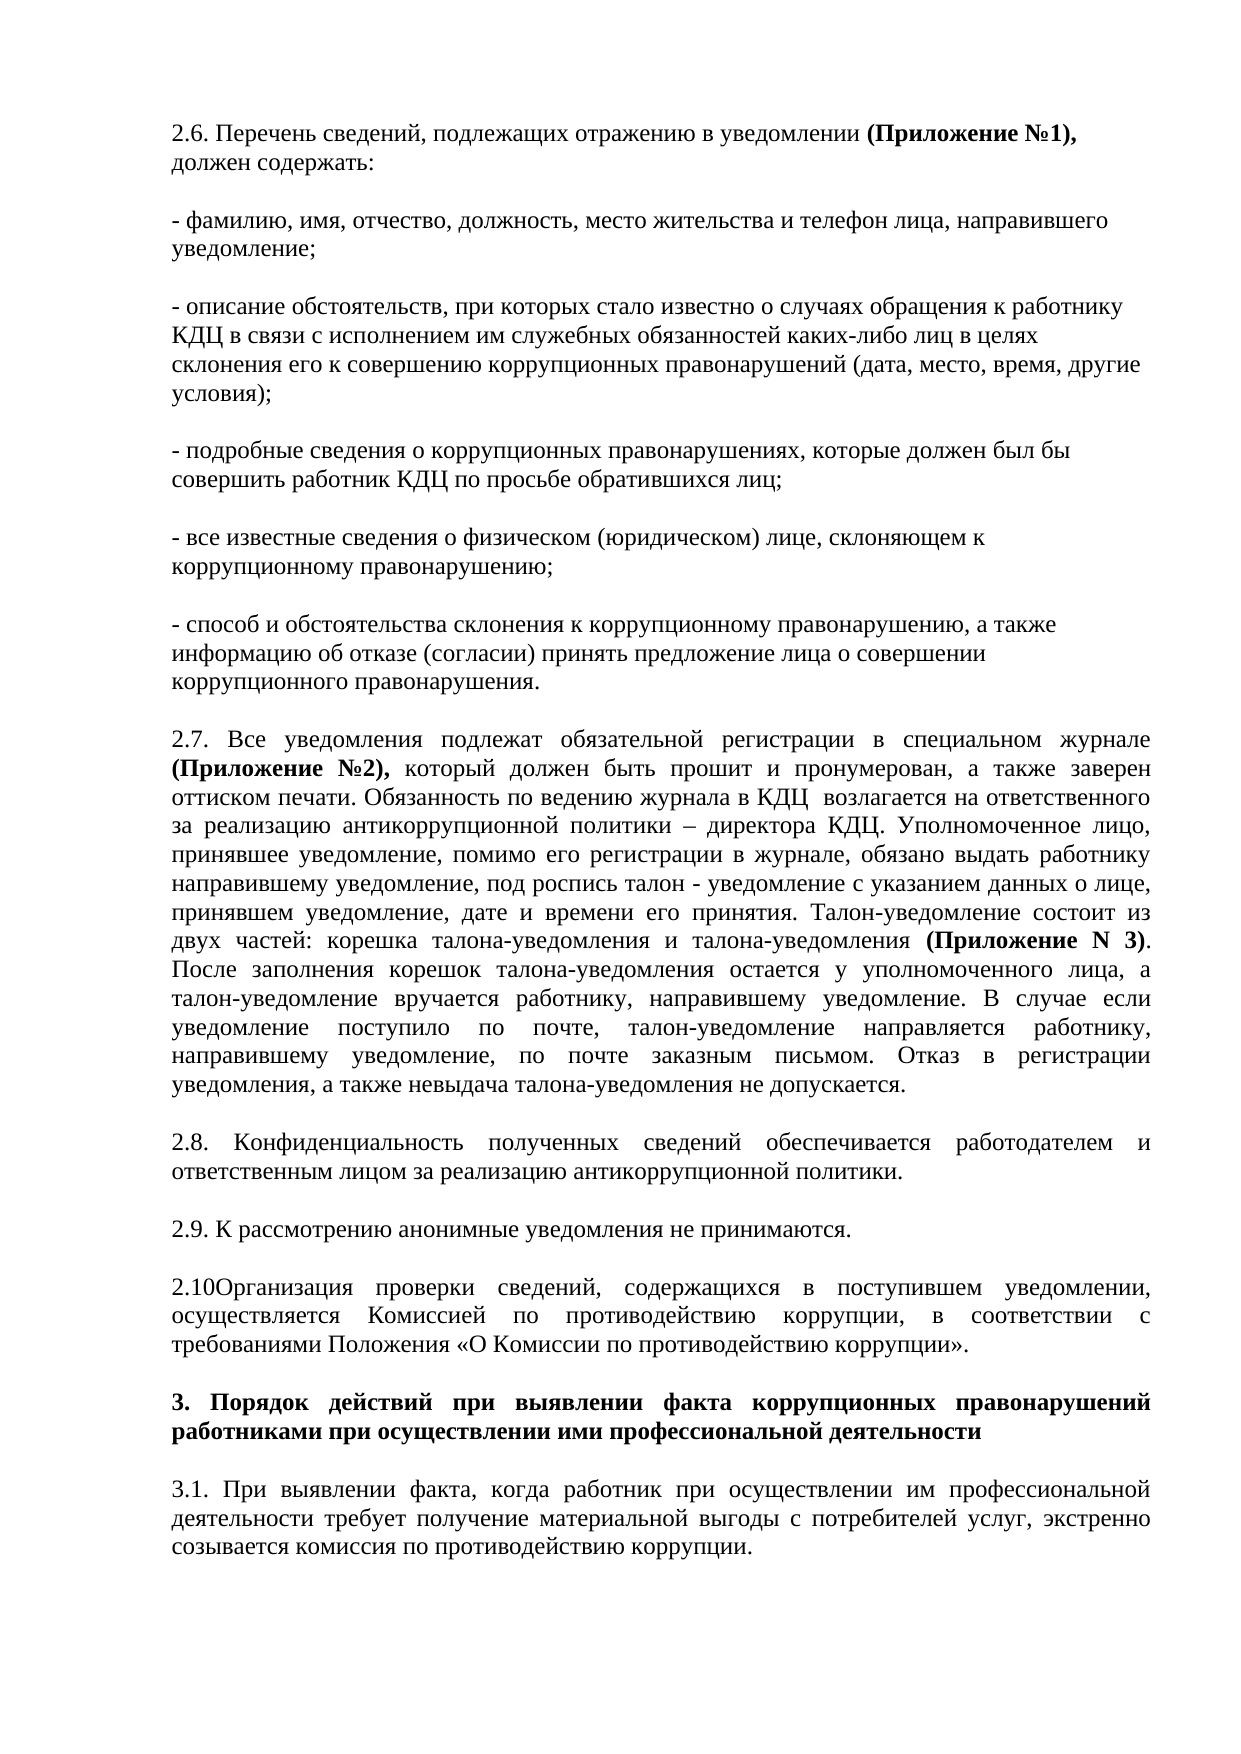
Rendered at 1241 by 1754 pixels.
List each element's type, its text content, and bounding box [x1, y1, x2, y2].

text 3.1. При выявлении факта, когда работник при осуществлении им профессиональной деятельности требует получение материальной выгоды с потребителей услуг, экстренно созывается комиссия по противодействию коррупции. [171, 1474, 1152, 1560]
text - подробные сведения о коррупционных правонарушениях, которые должен был бы совершить работник КДЦ по просьбе обратившихся лиц; [171, 436, 1152, 493]
text - способ и обстоятельства склонения к коррупционному правонарушению, а также информацию об отказе (согласии) принять предложение лица о совершении коррупционного правонарушения. [171, 609, 1152, 695]
text 2.10Организация проверки сведений, содержащихся в поступившем уведомлении, осуществляется Комиссией по противодействию коррупции, в соответствии с требованиями Положения «О Комиссии по противодействию коррупции». [171, 1272, 1152, 1358]
text - фамилию, имя, отчество, должность, место жительства и телефон лица, направившего уведомление; [171, 205, 1152, 262]
text - описание обстоятельств, при которых стало известно о случаях обращения к работнику КДЦ в связи с исполнением им служебных обязанностей каких-либо лиц в целях склонения его к совершению коррупционных правонарушений (дата, место, время, другие условия); [171, 291, 1152, 406]
text 2.6. Перечень сведений, подлежащих отражению в уведомлении (Приложение №1), должен содержать: [171, 118, 1152, 176]
text 3. Порядок действий при выявлении факта коррупционных правонарушений работниками при осуществлении ими профессиональной деятельности [171, 1387, 1152, 1445]
text 2.9. К рассмотрению анонимные уведомления не принимаются. [171, 1214, 1152, 1243]
text 2.7. Все уведомления подлежат обязательной регистрации в специальном журнале (Приложение №2), который должен быть прошит и пронумерован, а также заверен оттиском печати. Обязанность по ведению журнала в КДЦ возлагается на ответственного за реализацию антикоррупционной политики – директора КДЦ. Уполномоченное лицо, принявшее уведомление, помимо его регистрации в журнале, обязано выдать работнику направившему уведомление, под роспись талон - уведомление с указанием данных о лице, принявшем уведомление, дате и времени его принятия. Талон-уведомление состоит из двух частей: корешка талона-уведомления и талона-уведомления (Приложение N 3). После заполнения корешок талона-уведомления остается у уполномоченного лица, а талон-уведомление вручается работнику, направившему уведомление. В случае если уведомление поступило по почте, талон-уведомление направляется работнику, направившему уведомление, по почте заказным письмом. Отказ в регистрации уведомления, а также невыдача талона-уведомления не допускается. [171, 724, 1152, 1098]
text 2.8. Конфиденциальность полученных сведений обеспечивается работодателем и ответственным лицом за реализацию антикоррупционной политики. [171, 1127, 1152, 1185]
text - все известные сведения о физическом (юридическом) лице, склоняющем к коррупционному правонарушению; [171, 522, 1152, 580]
